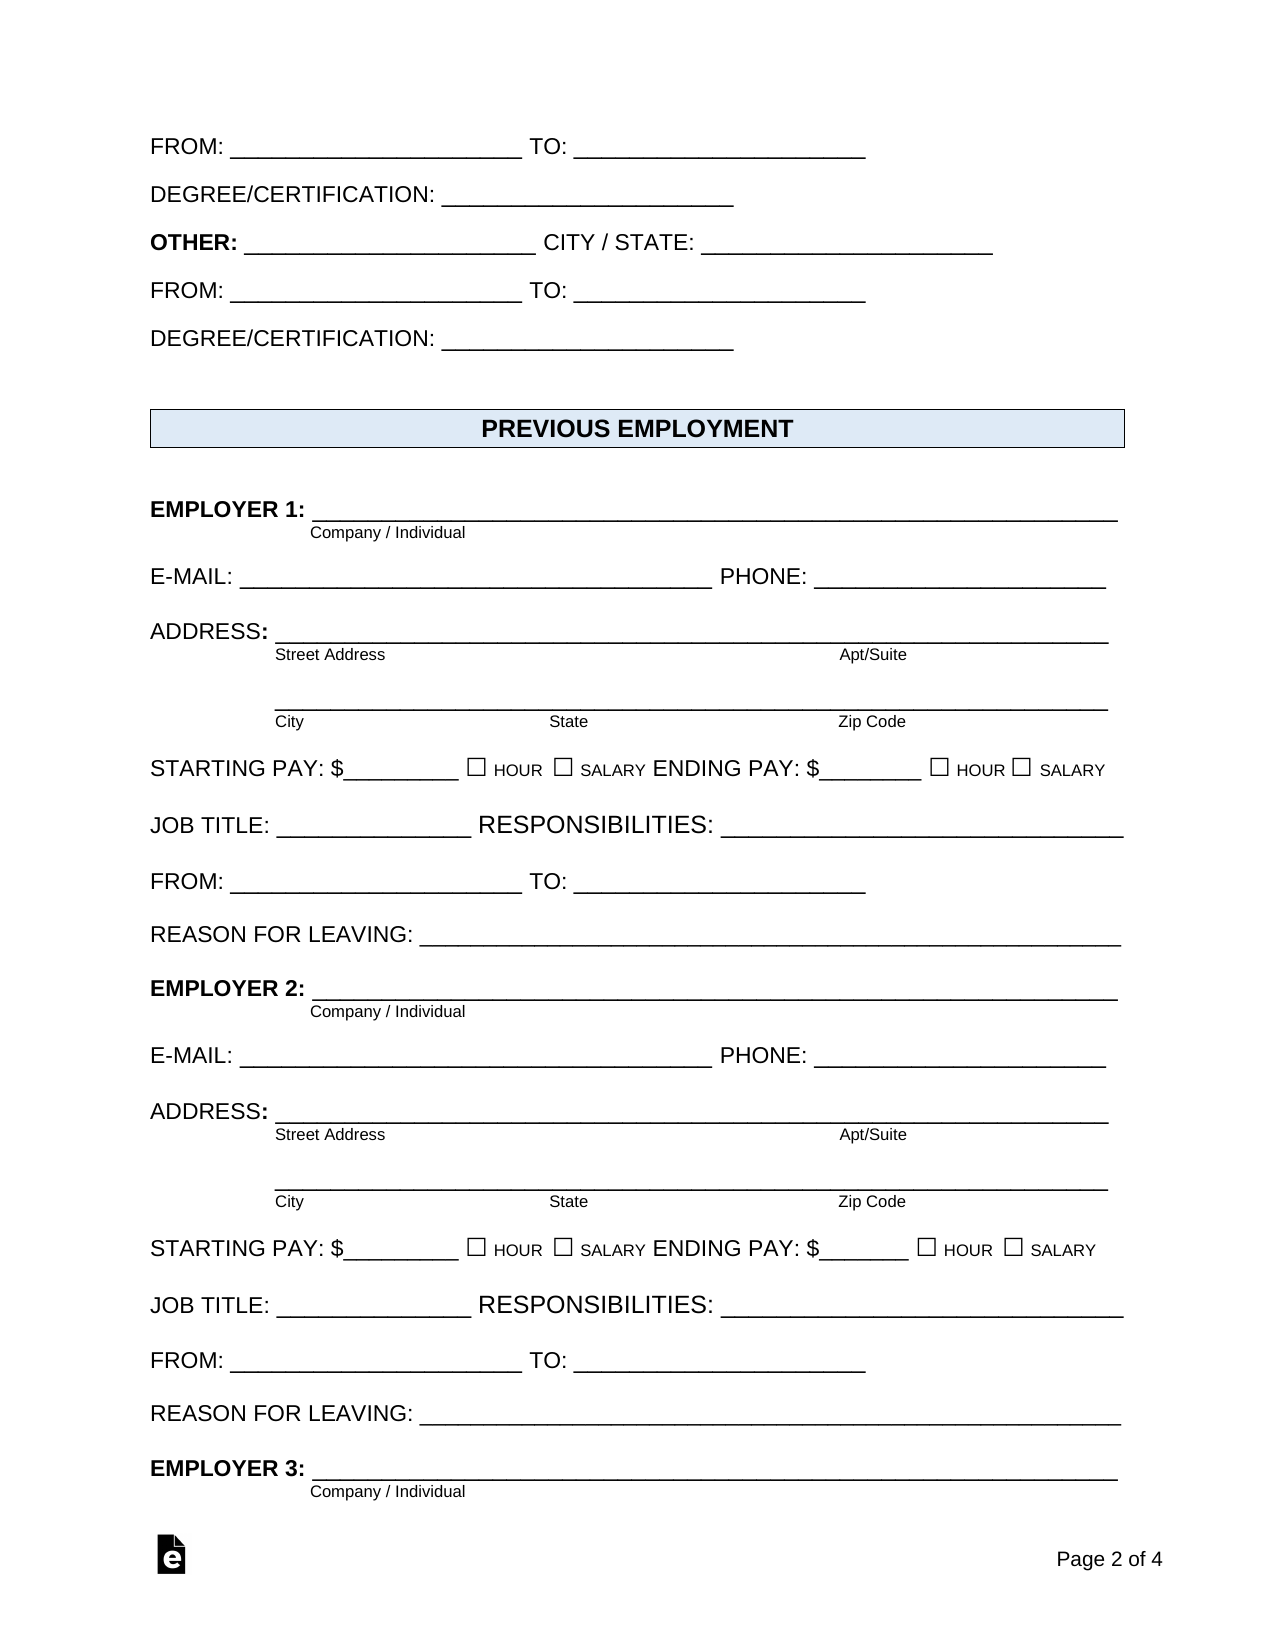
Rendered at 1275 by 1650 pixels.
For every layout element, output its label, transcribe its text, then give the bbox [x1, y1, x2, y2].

text EMPLOYER 1: __________________________________________________________ [150, 494, 1125, 522]
text Company / Individual [150, 1002, 1125, 1021]
text Company / Individual [150, 522, 1125, 542]
text Company / Individual [150, 1482, 1125, 1501]
text REASON FOR LEAVING: _______________________________________________________ [150, 1400, 1125, 1427]
text City State Zip Code [150, 712, 1125, 731]
text City State Zip Code [150, 1191, 1125, 1211]
text REASON FOR LEAVING: _______________________________________________________ [150, 921, 1125, 947]
text EMPLOYER 3: __________________________________________________________ [150, 1453, 1125, 1482]
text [150, 227, 1125, 256]
text DEGREE/CERTIFICATION: _____________________ [150, 323, 1125, 351]
text STARTING PAY: $_________ HOUR SALARY ENDING PAY: $________ HOUR SALARY [150, 750, 1125, 784]
text Street Address Apt/Suite [150, 645, 1125, 664]
table_header PREVIOUS EMPLOYMENT [151, 410, 1124, 447]
text STARTING PAY: $_________ HOUR SALARY ENDING PAY: $_______ HOUR SALARY [150, 1230, 1125, 1264]
text E-MAIL: __________________________________ PHONE: _____________________ [150, 561, 1125, 589]
text FROM: _____________________ TO: _____________________ [150, 275, 1125, 303]
text FROM: _____________________ TO: _____________________ [150, 866, 1125, 894]
text ADDRESS: ____________________________________________________________ [150, 1096, 1125, 1124]
text E-MAIL: __________________________________ PHONE: _____________________ [150, 1041, 1125, 1069]
text JOB TITLE: ______________ RESPONSIBILITIES: _____________________________ [150, 1290, 1125, 1319]
text JOB TITLE: ______________ RESPONSIBILITIES: _____________________________ [150, 811, 1125, 839]
text DEGREE/CERTIFICATION: _____________________ [150, 179, 1125, 208]
text ADDRESS: ____________________________________________________________ [150, 616, 1125, 645]
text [150, 131, 1125, 160]
picture [150, 1533, 192, 1575]
text ____________________________________________________________ [150, 683, 1125, 712]
text ____________________________________________________________ [150, 1163, 1125, 1191]
text Street Address Apt/Suite [150, 1124, 1125, 1143]
text EMPLOYER 2: __________________________________________________________ [150, 973, 1125, 1002]
text FROM: _____________________ TO: _____________________ [150, 1345, 1125, 1374]
